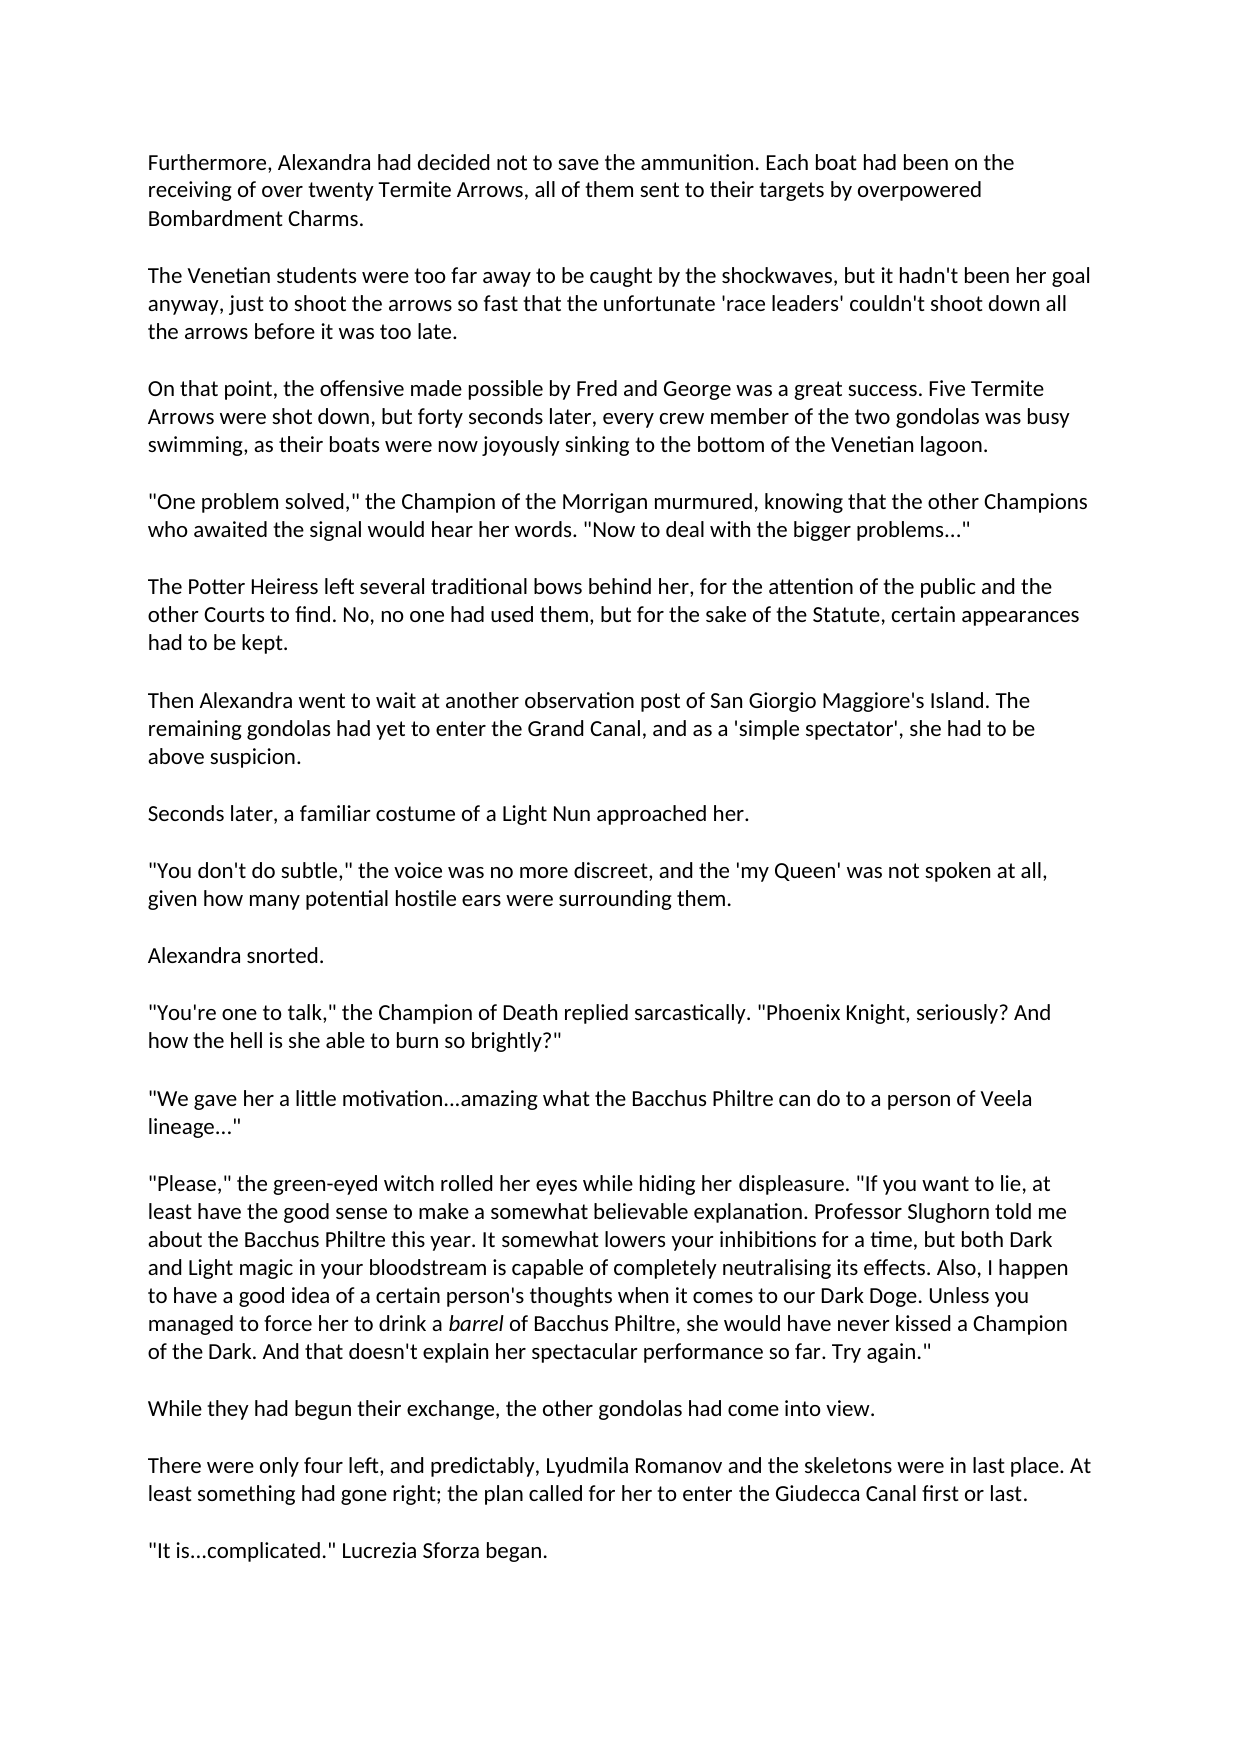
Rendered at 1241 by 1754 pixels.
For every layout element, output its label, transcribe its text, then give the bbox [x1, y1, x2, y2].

text "You're one to talk," the Champion of Death replied sarcastically. "Phoenix Knight, seriously? And how the hell is she able to burn so brightly?" [148, 998, 1093, 1054]
text Then Alexandra went to wait at another observation post of San Giorgio Maggiore's Island. The remaining gondolas had yet to enter the Grand Canal, and as a 'simple spectator', she had to be above suspicion. [148, 686, 1093, 770]
text "Please," the green-eyed witch rolled her eyes while hiding her displeasure. "If you want to lie, at least have the good sense to make a somewhat believable explanation. Professor Slughorn told me about the Bacchus Philtre this year. It somewhat lowers your inhibitions for a time, but both Dark and Light magic in your bloodstream is capable of completely neutralising its effects. Also, I happen to have a good idea of a certain person's thoughts when it comes to our Dark Doge. Unless you managed to force her to drink a barrel of Bacchus Philtre, she would have never kissed a Champion of the Dark. And that doesn't explain her spectacular performance so far. Try again." [148, 1169, 1093, 1365]
text "One problem solved," the Champion of the Morrigan murmured, knowing that the other Champions who awaited the signal would hear her words. "Now to deal with the bigger problems..." [148, 487, 1093, 543]
text Seconds later, a familiar costume of a Light Nun approached her. [148, 799, 1093, 827]
text The Venetian students were too far away to be caught by the shockwaves, but it hadn't been her goal anyway, just to shoot the arrows so fast that the unfortunate 'race leaders' couldn't shoot down all the arrows before it was too late. [148, 261, 1093, 345]
text On that point, the offensive made possible by Fred and George was a great success. Five Termite Arrows were shot down, but forty seconds later, every crew member of the two gondolas was busy swimming, as their boats were now joyously sinking to the bottom of the Venetian lagoon. [148, 374, 1093, 458]
text "It is...complicated." Lucrezia Sforza began. [148, 1537, 1093, 1565]
text The Potter Heiress left several traditional bows behind her, for the attention of the public and the other Courts to find. No, no one had used them, but for the sake of the Statute, certain appearances had to be kept. [148, 572, 1093, 657]
text While they had begun their exchange, the other gondolas had come into view. [148, 1394, 1093, 1422]
text There were only four left, and predictably, Lyudmila Romanov and the skeletons were in last place. At least something had gone right; the plan called for her to enter the Giudecca Canal first or last. [148, 1451, 1093, 1507]
text Furthermore, Alexandra had decided not to save the ammunition. Each boat had been on the receiving of over twenty Termite Arrows, all of them sent to their targets by overpowered Bombardment Charms. [148, 148, 1093, 232]
text Alexandra snorted. [148, 941, 1093, 969]
text "We gave her a little motivation...amazing what the Bacchus Philtre can do to a person of Veela lineage..." [148, 1084, 1093, 1140]
text "You don't do subtle," the voice was no more discreet, and the 'my Queen' was not spoken at all, given how many potential hostile ears were surrounding them. [148, 856, 1093, 912]
